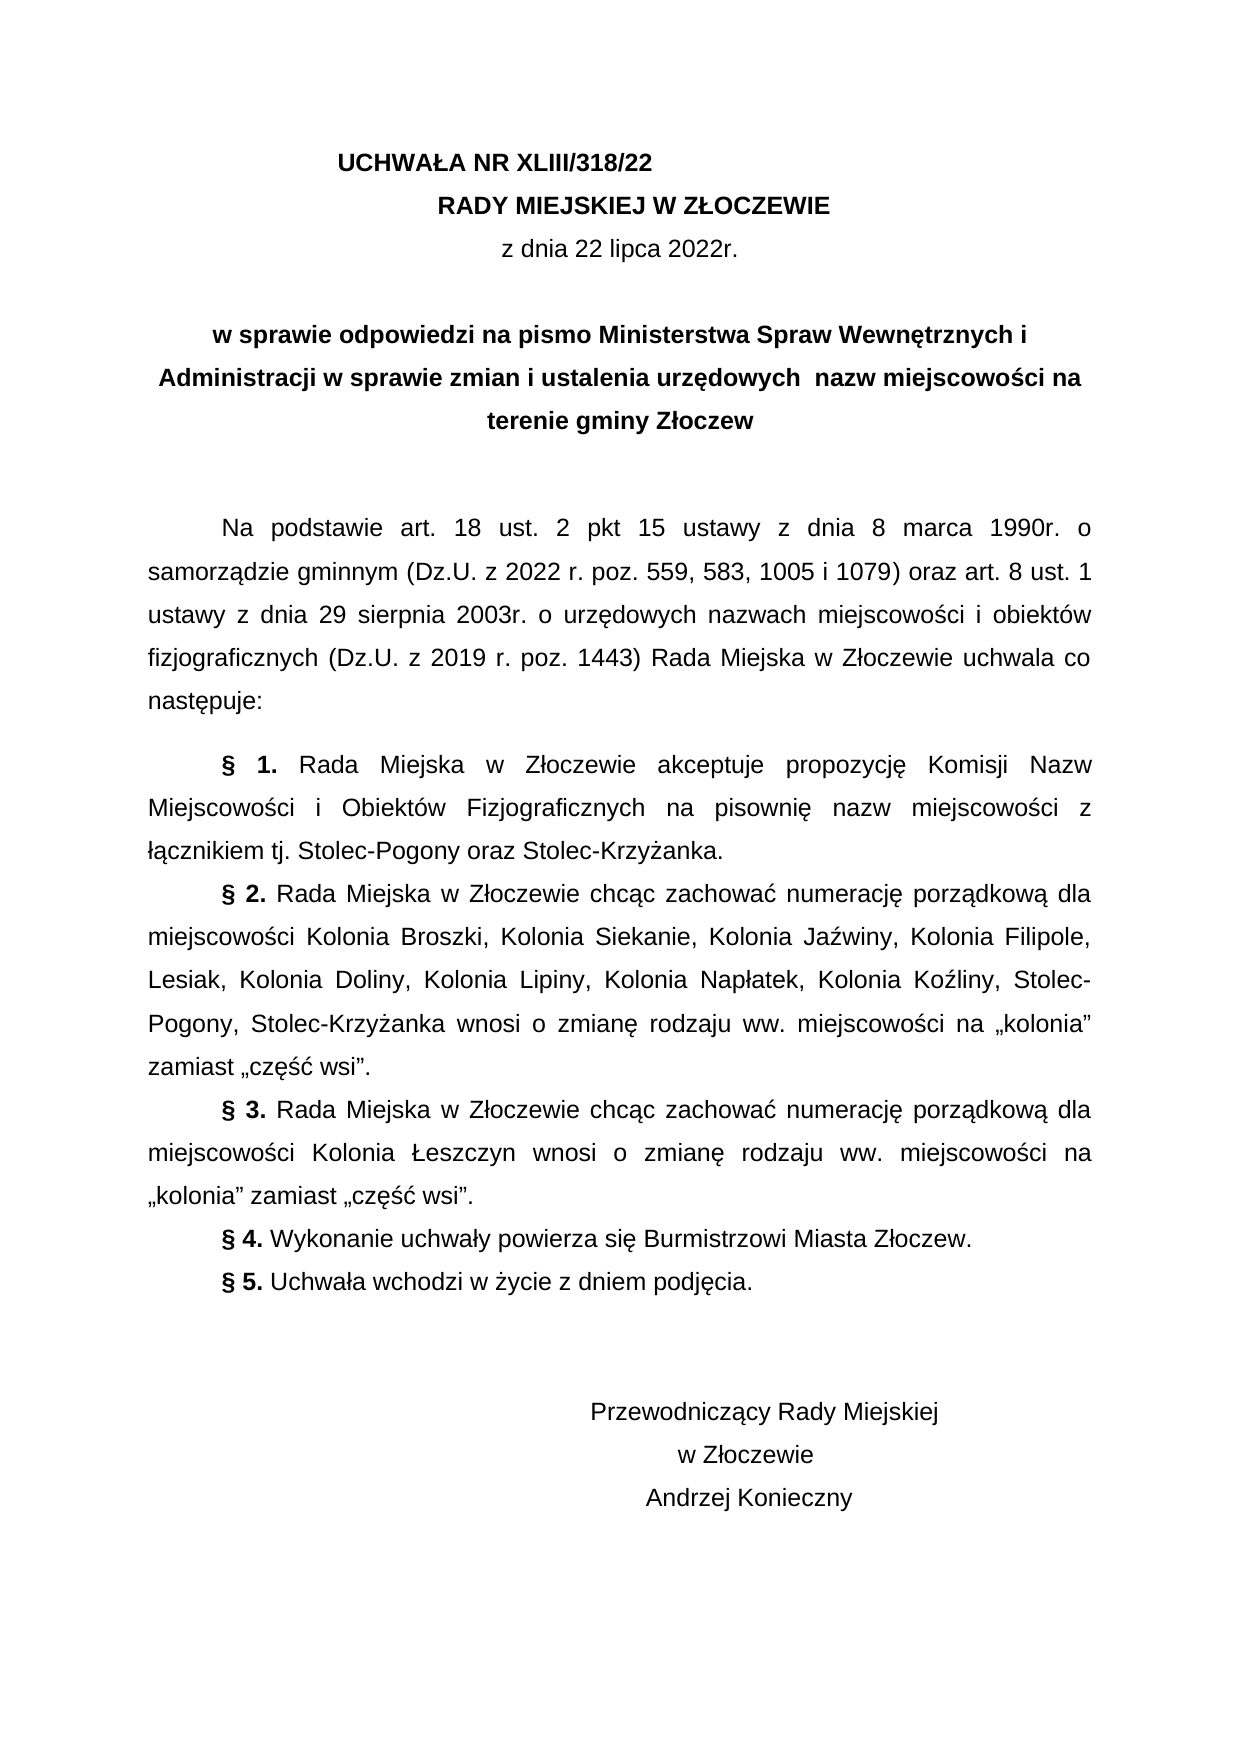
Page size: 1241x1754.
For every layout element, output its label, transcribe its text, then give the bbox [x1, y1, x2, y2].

text Andrzej Konieczny [148, 1483, 1093, 1512]
text § 2. Rada Miejska w Złoczewie chcąc zachować numerację porządkową dla miejscowości Kolonia Broszki, Kolonia Siekanie, Kolonia Jaźwiny, Kolonia Filipole, Lesiak, Kolonia Doliny, Kolonia Lipiny, Kolonia Napłatek, Kolonia Koźliny, Stolec-Pogony, Stolec-Krzyżanka wnosi o zmianę rodzaju ww. miejscowości na „kolonia” zamiast „część wsi”. [148, 879, 1093, 1081]
text w sprawie odpowiedzi na pismo Ministerstwa Spraw Wewnętrznych i Administracji w sprawie zmian i ustalenia urzędowych nazw miejscowości na terenie gminy Złoczew [148, 277, 1093, 435]
text § 4. Wykonanie uchwały powierza się Burmistrzowi Miasta Złoczew. [148, 1224, 1093, 1253]
text § 5. Uchwała wchodzi w życie z dniem podjęcia. [148, 1267, 1093, 1296]
text w Złoczewie [148, 1440, 1093, 1469]
text Na podstawie art. 18 ust. 2 pkt 15 ustawy z dnia 8 marca 1990r. o samorządzie gminnym (Dz.U. z 2022 r. poz. 559, 583, 1005 i 1079) oraz art. 8 ust. 1 ustawy z dnia 29 sierpnia 2003r. o urzędowych nazwach miejscowości i obiektów fizjograficznych (Dz.U. z 2019 r. poz. 1443) Rada Miejska w Złoczewie uchwala co następuje: [148, 513, 1093, 715]
text UCHWAŁA NR XLIII/318/22 RADY MIEJSKIEJ W ZŁOCZEWIE [148, 148, 1093, 219]
text § 1. Rada Miejska w Złoczewie akceptuje propozycję Komisji Nazw Miejscowości i Obiektów Fizjograficznych na pisownię nazw miejscowości z łącznikiem tj. Stolec-Pogony oraz Stolec-Krzyżanka. [148, 750, 1093, 865]
text z dnia 22 lipca 2022r. [148, 234, 1093, 263]
text § 3. Rada Miejska w Złoczewie chcąc zachować numerację porządkową dla miejscowości Kolonia Łeszczyn wnosi o zmianę rodzaju ww. miejscowości na „kolonia” zamiast „część wsi”. [148, 1095, 1093, 1210]
text Przewodniczący Rady Miejskiej [148, 1397, 1093, 1426]
